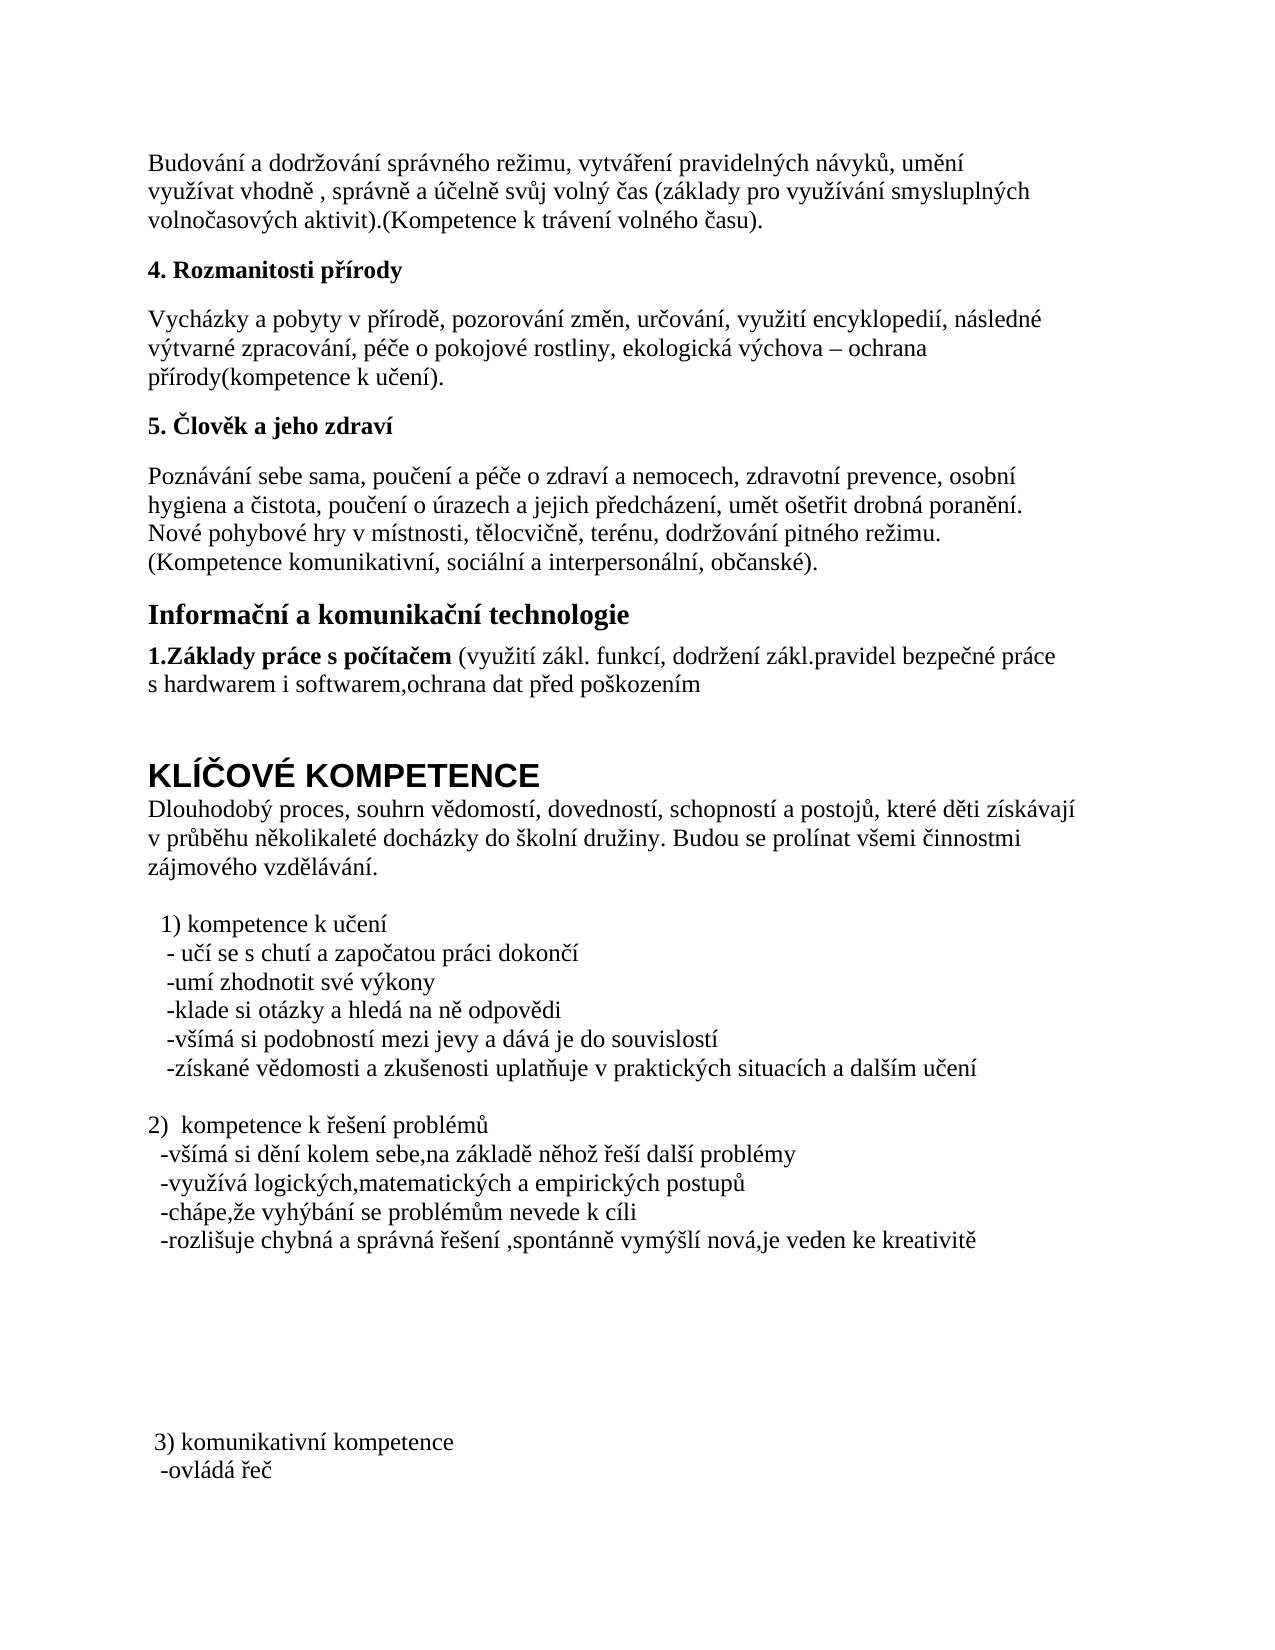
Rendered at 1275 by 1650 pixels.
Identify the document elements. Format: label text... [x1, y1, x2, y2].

text Vycházky a pobyty v přírodě, pozorování změn, určování, využití encyklopedií, následné výtvarné zpracování, péče o pokojové rostliny, ekologická výchova – ochrana přírody(kompetence k učení). [148, 304, 1054, 391]
text 1) kompetence k učení [148, 909, 1127, 938]
text KLÍČOVÉ KOMPETENCE [148, 756, 1127, 794]
text 5. Člověk a jeho zdraví [148, 411, 1054, 440]
text Dlouhodobý proces, souhrn vědomostí, dovedností, schopností a postojů, které děti získávají v průběhu několikaleté docházky do školní družiny. Budou se prolínat všemi činnostmi zájmového vzdělávání. [148, 794, 1127, 880]
text -klade si otázky a hledá na ně odpovědi [148, 995, 1127, 1024]
text 2) kompetence k řešení problémů [148, 1110, 1127, 1139]
text -všímá si dění kolem sebe,na základě něhož řeší další problémy [148, 1139, 1127, 1168]
text -využívá logických,matematických a empirických postupů [148, 1168, 1127, 1197]
text 4. Rozmanitosti přírody [148, 255, 1054, 283]
text - učí se s chutí a započatou práci dokončí [148, 938, 1127, 967]
text Budování a dodržování správného režimu, vytváření pravidelných návyků, umění využívat vhodně , správně a účelně svůj volný čas (základy pro využívání smysluplných volnočasových aktivit).(Kompetence k trávení volného času). [148, 148, 1054, 234]
text -získané vědomosti a zkušenosti uplatňuje v praktických situacích a dalším učení [148, 1053, 1127, 1082]
text -umí zhodnotit své výkony [148, 967, 1127, 995]
text -chápe,že vyhýbání se problémům nevede k cíli [148, 1197, 1127, 1225]
text Poznávání sebe sama, poučení a péče o zdraví a nemocech, zdravotní prevence, osobní hygiena a čistota, poučení o úrazech a jejich předcházení, umět ošetřit drobná poranění. Nové pohybové hry v místnosti, tělocvičně, terénu, dodržování pitného režimu.(Kompetence komunikativní, sociální a interpersonální, občanské). [148, 461, 1054, 576]
text Informační a komunikační technologie [148, 597, 1054, 630]
text 1.Základy práce s počítačem (využití zákl. funkcí, dodržení zákl.pravidel bezpečné práce s hardwarem i softwarem,ochrana dat před poškozením [148, 641, 1127, 698]
text -všímá si podobností mezi jevy a dává je do souvislostí [148, 1024, 1127, 1053]
text 3) komunikativní kompetence [148, 1427, 1127, 1455]
text -rozlišuje chybná a správná řešení ,spontánně vymýšlí nová,je veden ke kreativitě [148, 1225, 1127, 1254]
text -ovládá řeč [148, 1455, 1127, 1484]
